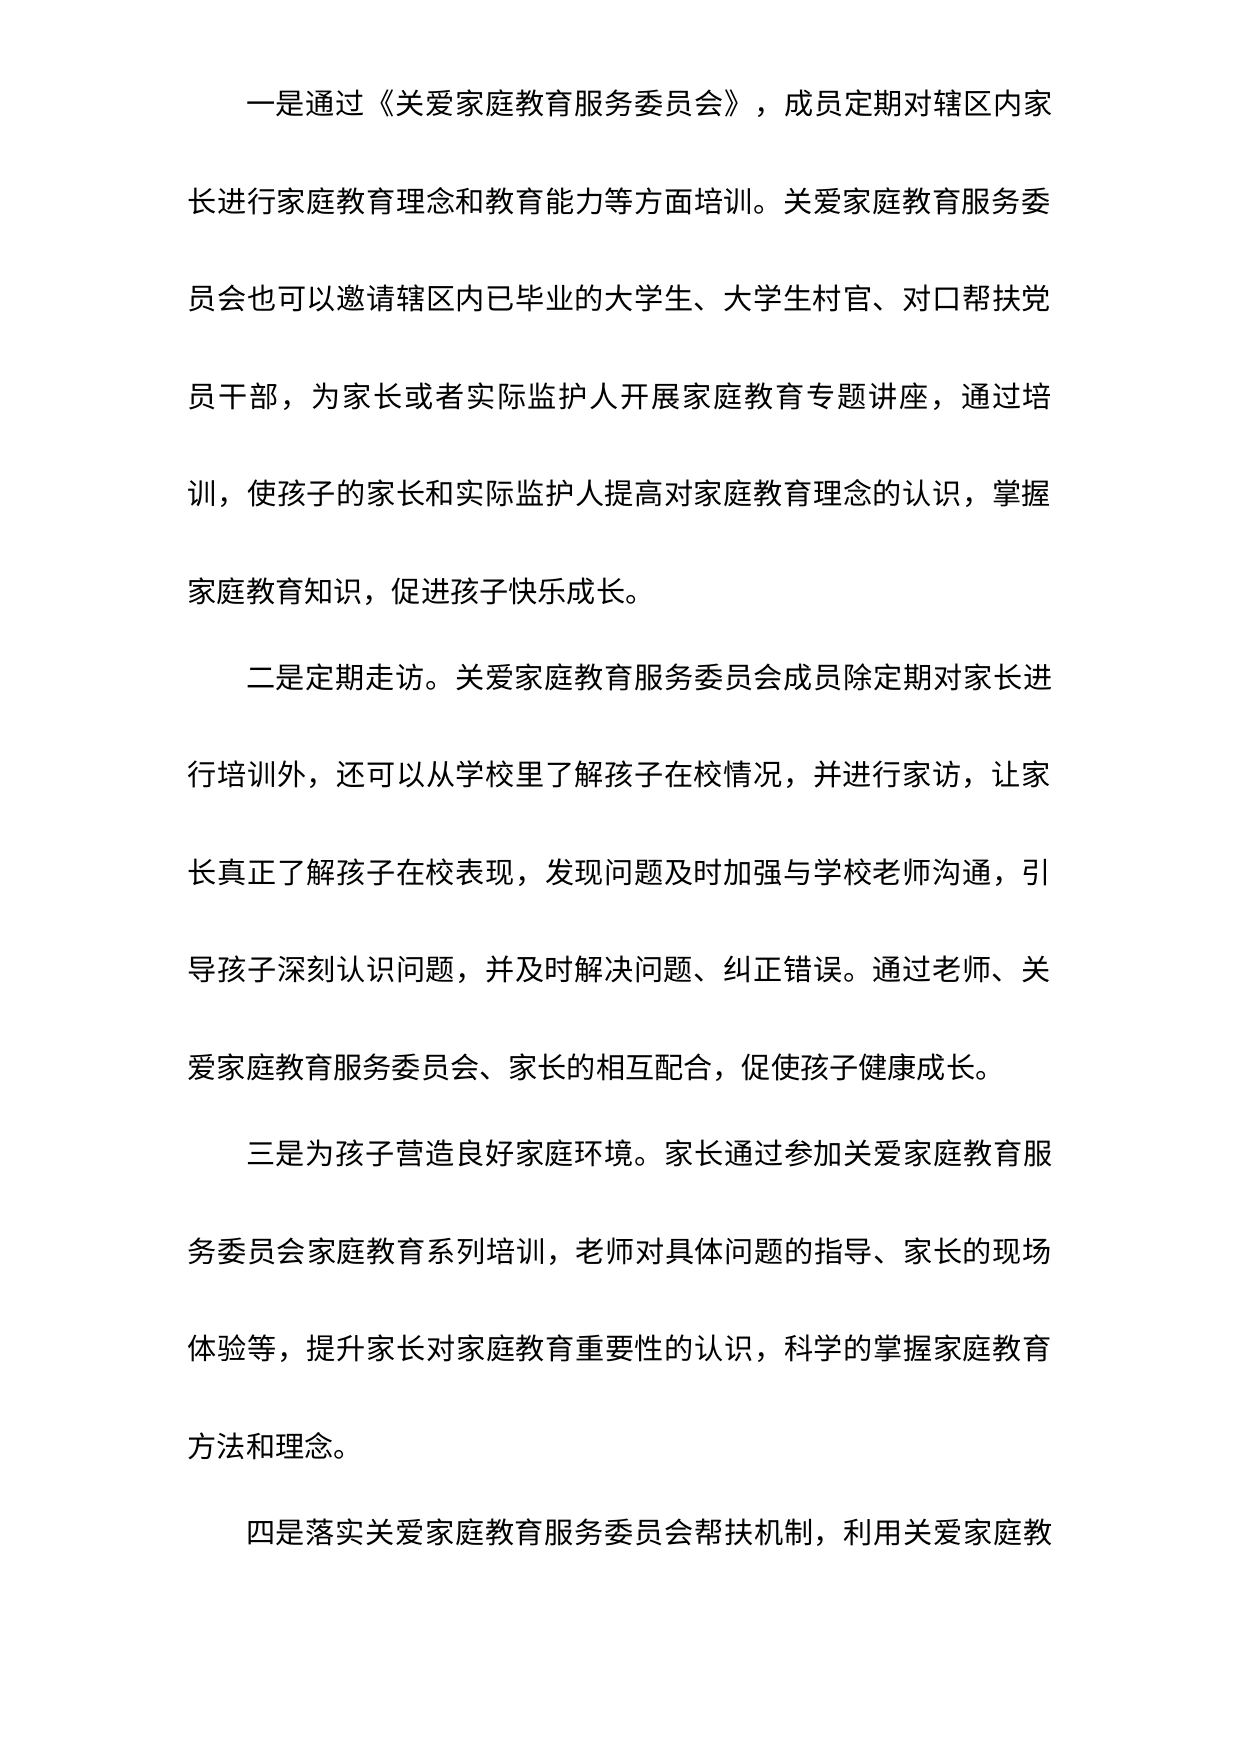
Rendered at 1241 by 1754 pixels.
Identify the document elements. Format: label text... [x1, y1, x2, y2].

text 一是通过《关爱家庭教育服务委员会》，成员定期对辖区内家长进行家庭教育理念和教育能力等方面培训。关爱家庭教育服务委员会也可以邀请辖区内已毕业的大学生、大学生村官、对口帮扶党员干部，为家长或者实际监护人开展家庭教育专题讲座，通过培训，使孩子的家长和实际监护人提高对家庭教育理念的认识，掌握家庭教育知识，促进孩子快乐成长。 [187, 69, 1053, 622]
text 三是为孩子营造良好家庭环境。家长通过参加关爱家庭教育服务委员会家庭教育系列培训，老师对具体问题的指导、家长的现场体验等，提升家长对家庭教育重要性的认识，科学的掌握家庭教育方法和理念。 [187, 1119, 1053, 1477]
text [187, 1498, 1053, 1563]
text 二是定期走访。关爱家庭教育服务委员会成员除定期对家长进行培训外，还可以从学校里了解孩子在校情况，并进行家访，让家长真正了解孩子在校表现，发现问题及时加强与学校老师沟通，引导孩子深刻认识问题，并及时解决问题、纠正错误。通过老师、关爱家庭教育服务委员会、家长的相互配合，促使孩子健康成长。 [187, 643, 1053, 1098]
